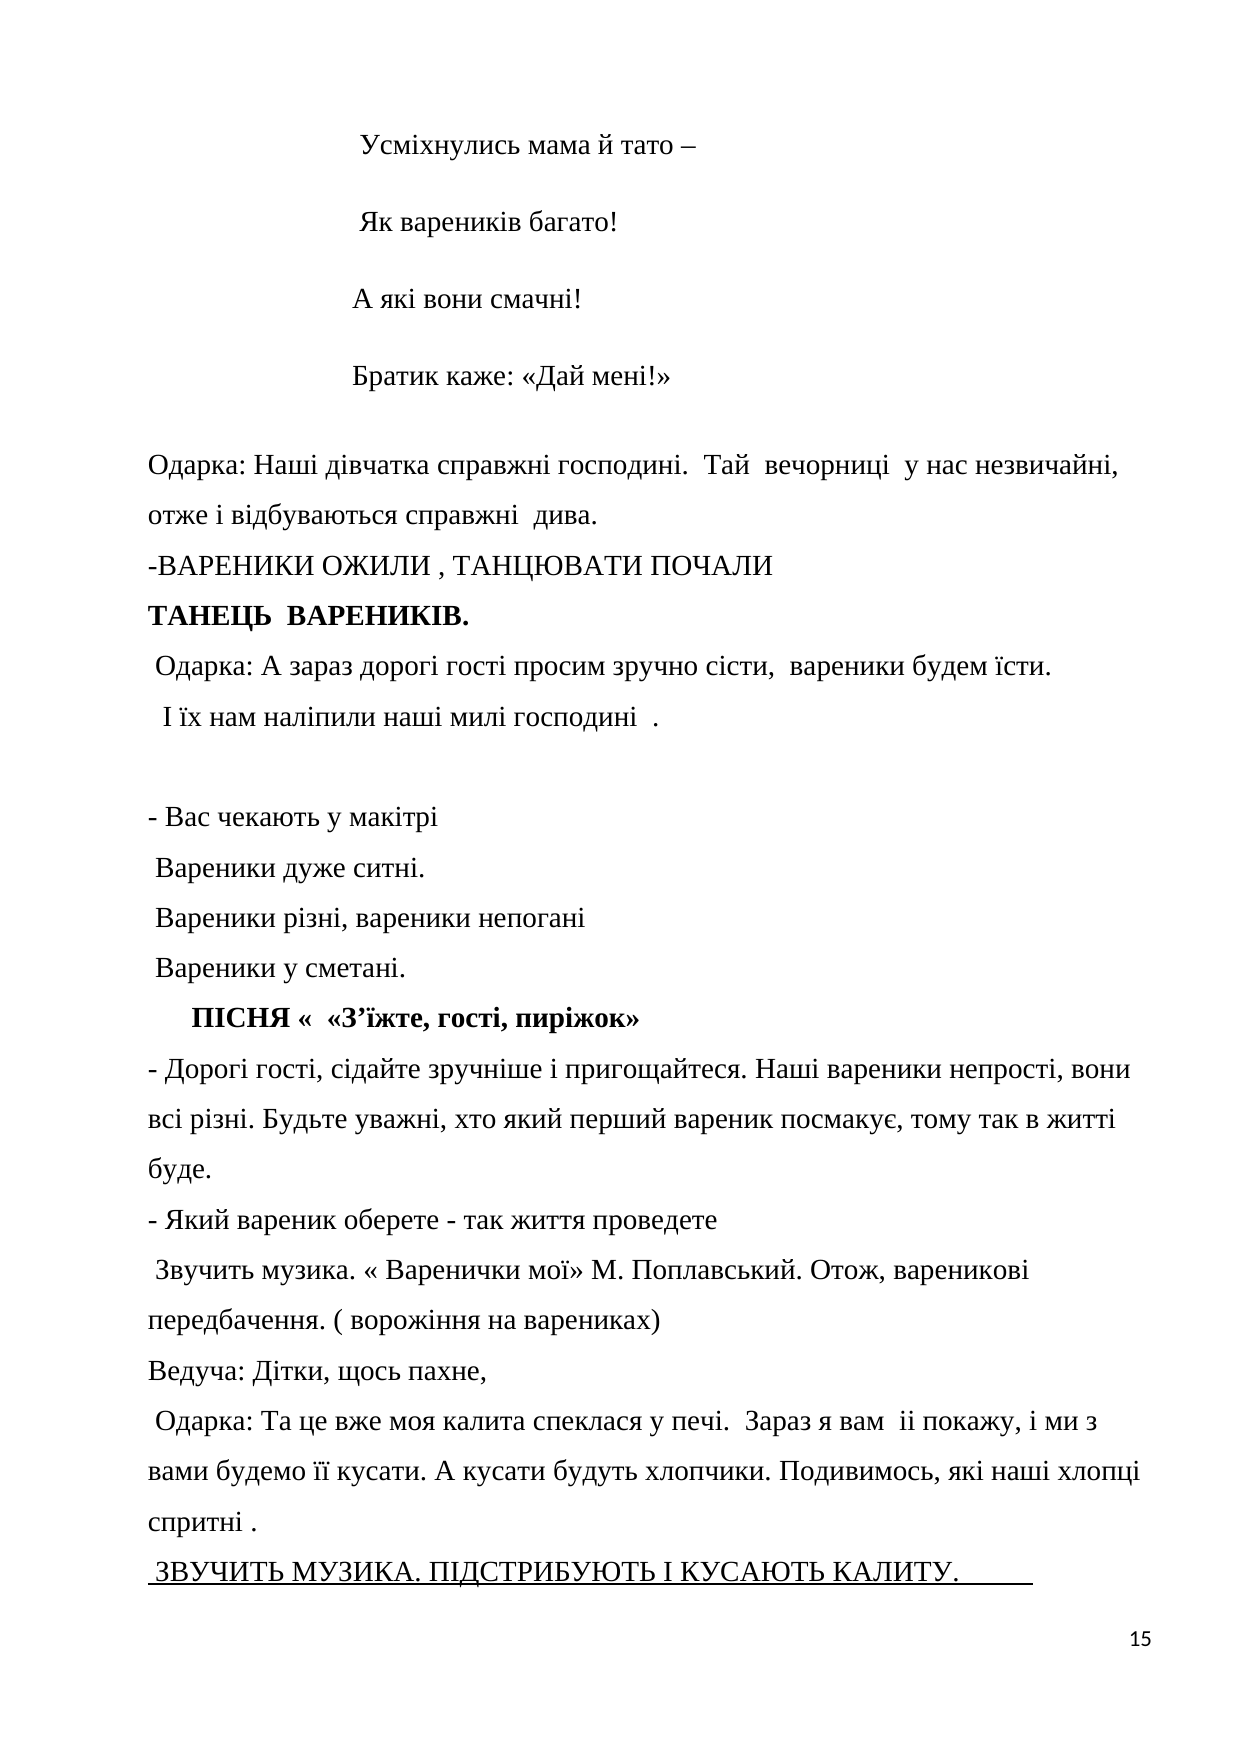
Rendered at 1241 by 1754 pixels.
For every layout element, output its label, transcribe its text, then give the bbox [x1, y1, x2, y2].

text Звучить музика. « Варенички мої» М. Поплавський. Отож, вареникові передбачення. ( ворожіння на варениках) [148, 1252, 1152, 1336]
text - Вас чекають у макітрі [148, 799, 1152, 833]
text Ведуча: Дітки, щось пахне, [148, 1353, 1152, 1386]
text Вареники у сметані. [148, 950, 1152, 984]
text - Який вареник оберете - так життя проведете [148, 1202, 1152, 1235]
text -ВАРЕНИКИ ОЖИЛИ , ТАНЦЮВАТИ ПОЧАЛИ [148, 548, 1152, 581]
text Як вареників багато! [148, 204, 1152, 238]
text Одарка: А зараз дорогі гості просим зручно сісти, вареники будем їсти. [148, 648, 1152, 682]
text Вареники дуже ситні. [148, 850, 1152, 883]
text - Дорогі гості, сідайте зручніше і пригощайтеся. Наші вареники непрості, вони всі різні. Будьте уважні, хто який перший вареник посмакує, тому так в житті буде. [148, 1051, 1152, 1185]
text А які вони смачні! [148, 281, 1152, 315]
text Вареники різні, вареники непогані [148, 900, 1152, 933]
text Одарка: Та це вже моя калита спеклася у печі. Зараз я вам іі покажу, і ми з вами будемо її кусати. А кусати будуть хлопчики. Подивимось, які наші хлопці спритні . [148, 1403, 1152, 1537]
text ПІСНЯ « «З’їжте, гості, пиріжок» [148, 1001, 1152, 1034]
text Одарка: Наші дівчатка справжні господині. Тай вечорниці у нас незвичайні, отже і відбуваються справжні дива. [148, 447, 1152, 531]
text ТАНЕЦЬ ВАРЕНИКІВ. [148, 598, 1152, 632]
text І їх нам наліпили наші милі господині . [148, 699, 1152, 732]
text Братик каже: «Дай мені!» [148, 358, 1152, 392]
text Усміхнулись мама й тато – [148, 127, 1152, 161]
text ЗВУЧИТЬ МУЗИКА. ПІДСТРИБУЮТЬ І КУСАЮТЬ КАЛИТУ. [148, 1554, 1152, 1588]
